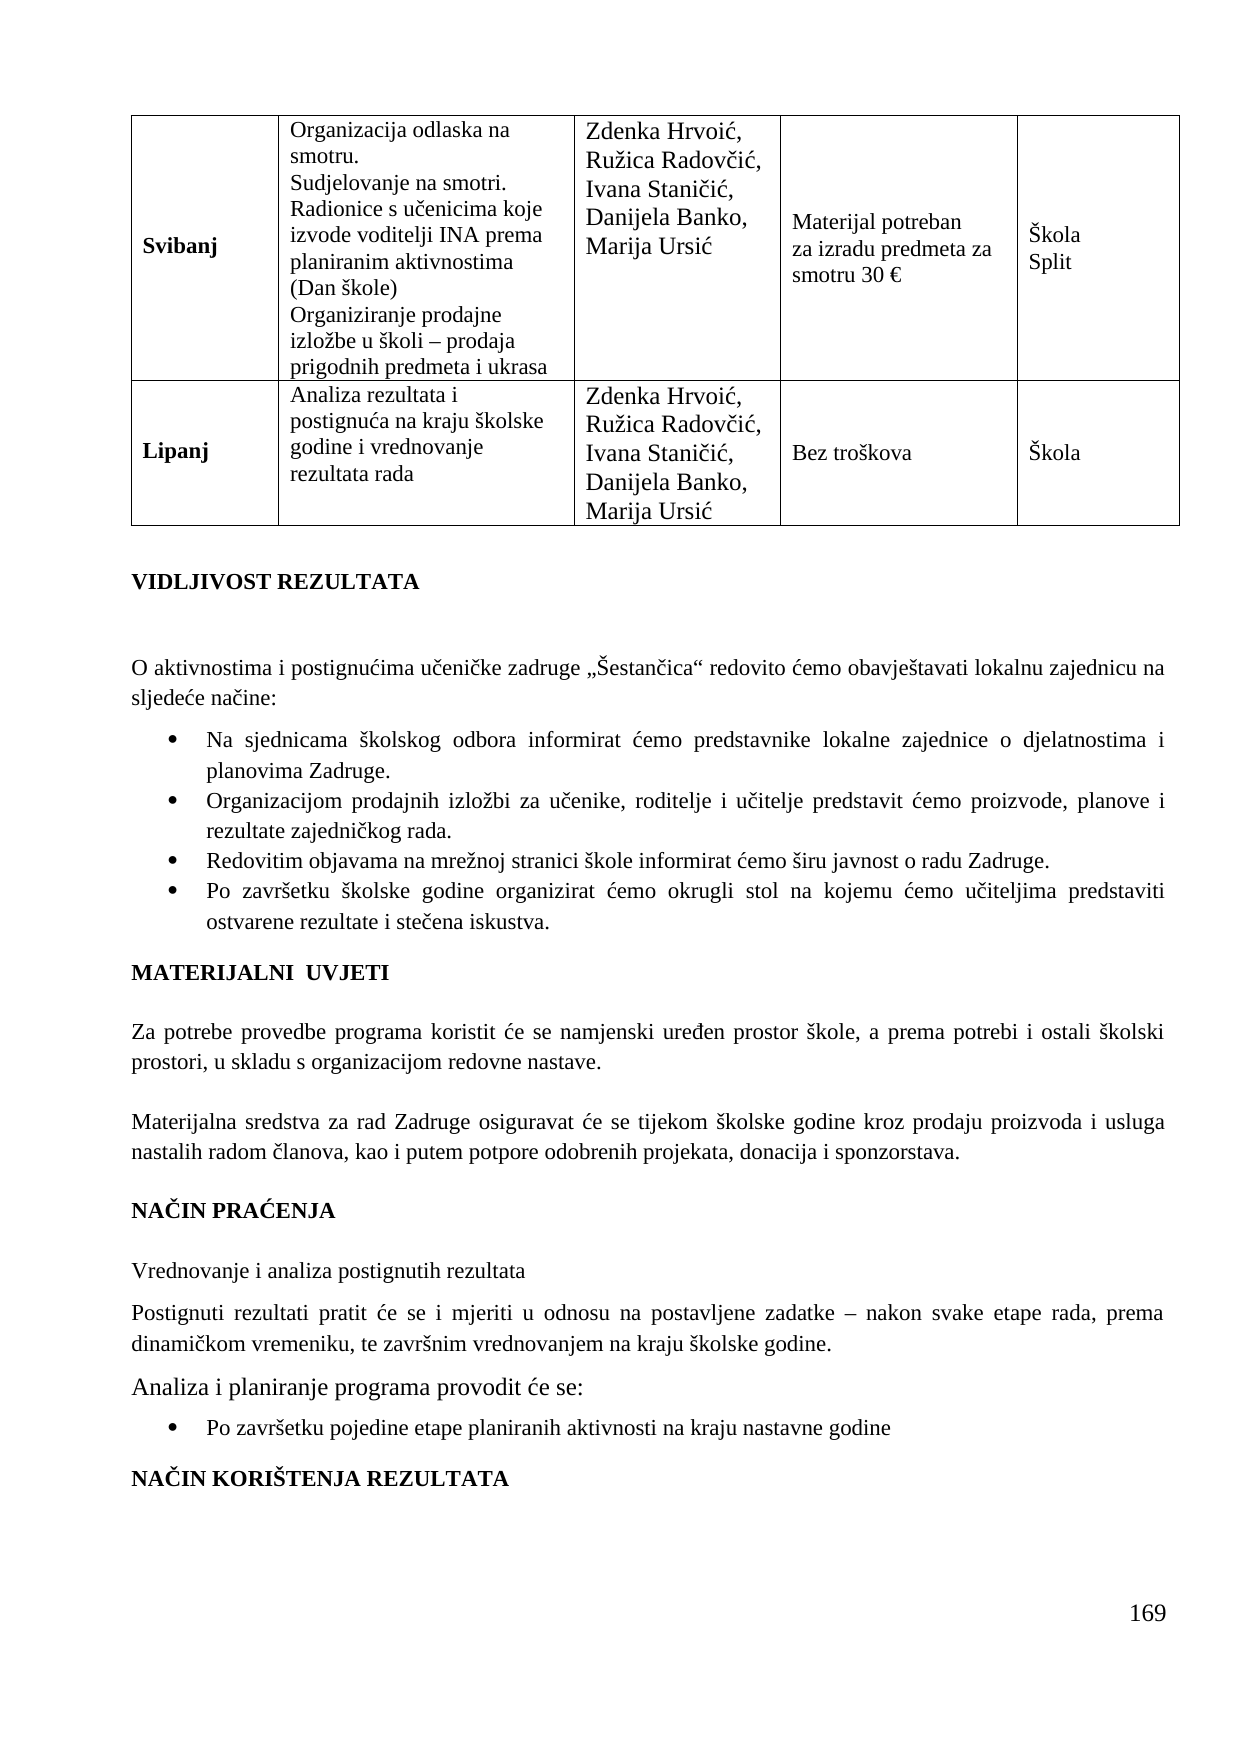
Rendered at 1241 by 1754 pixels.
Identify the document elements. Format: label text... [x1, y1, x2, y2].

text Postignuti rezultati pratit će se i mjeriti u odnosu na postavljene zadatke – nakon svake etape rada, prema dinamičkom vremeniku, te završnim vrednovanjem na kraju školske godine. [131, 1299, 1166, 1356]
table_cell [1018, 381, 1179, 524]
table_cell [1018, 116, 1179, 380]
text MATERIJALNI UVJETI [131, 959, 1166, 985]
list Na sjednicama školskog odbora informirat ćemo predstavnike lokalne zajednice o djelatnostima i planovima Zadruge. [169, 727, 1166, 783]
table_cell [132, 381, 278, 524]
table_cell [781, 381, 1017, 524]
list Redovitim objavama na mrežnoj stranici škole informirat ćemo širu javnost o radu Zadruge. [169, 847, 1166, 874]
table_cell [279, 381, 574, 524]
text O aktivnostima i postignućima učeničke zadruge „Šestančica“ redovito ćemo obavještavati lokalnu zajednicu na sljedeće načine: [131, 654, 1166, 710]
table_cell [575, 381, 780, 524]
list Organizacijom prodajnih izložbi za učenike, roditelje i učitelje predstavit ćemo proizvode, planove i rezultate zajedničkog rada. [169, 787, 1166, 843]
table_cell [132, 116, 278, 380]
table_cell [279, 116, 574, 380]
list Po završetku školske godine organizirat ćemo okrugli stol na kojemu ćemo učiteljima predstaviti ostvarene rezultate i stečena iskustva. [169, 878, 1166, 934]
text NAČIN PRAĆENJA [131, 1197, 1166, 1224]
list Po završetku pojedine etape planiranih aktivnosti na kraju nastavne godine [169, 1414, 1166, 1440]
text VIDLJIVOST REZULTATA [131, 568, 1166, 594]
text Materijalna sredstva za rad Zadruge osiguravat će se tijekom školske godine kroz prodaju proizvoda i usluga nastalih radom članova, kao i putem potpore odobrenih projekata, donacija i sponzorstava. [131, 1108, 1166, 1164]
text Analiza i planiranje programa provodit će se: [131, 1372, 1166, 1401]
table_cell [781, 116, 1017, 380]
text Za potrebe provedbe programa koristit će se namjenski uređen prostor škole, a prema potrebi i ostali školski prostori, u skladu s organizacijom redovne nastave. [131, 1018, 1166, 1075]
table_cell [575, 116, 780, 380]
text NAČIN KORIŠTENJA REZULTATA [131, 1465, 1166, 1491]
text Vrednovanje i analiza postignutih rezultata [131, 1257, 1166, 1283]
